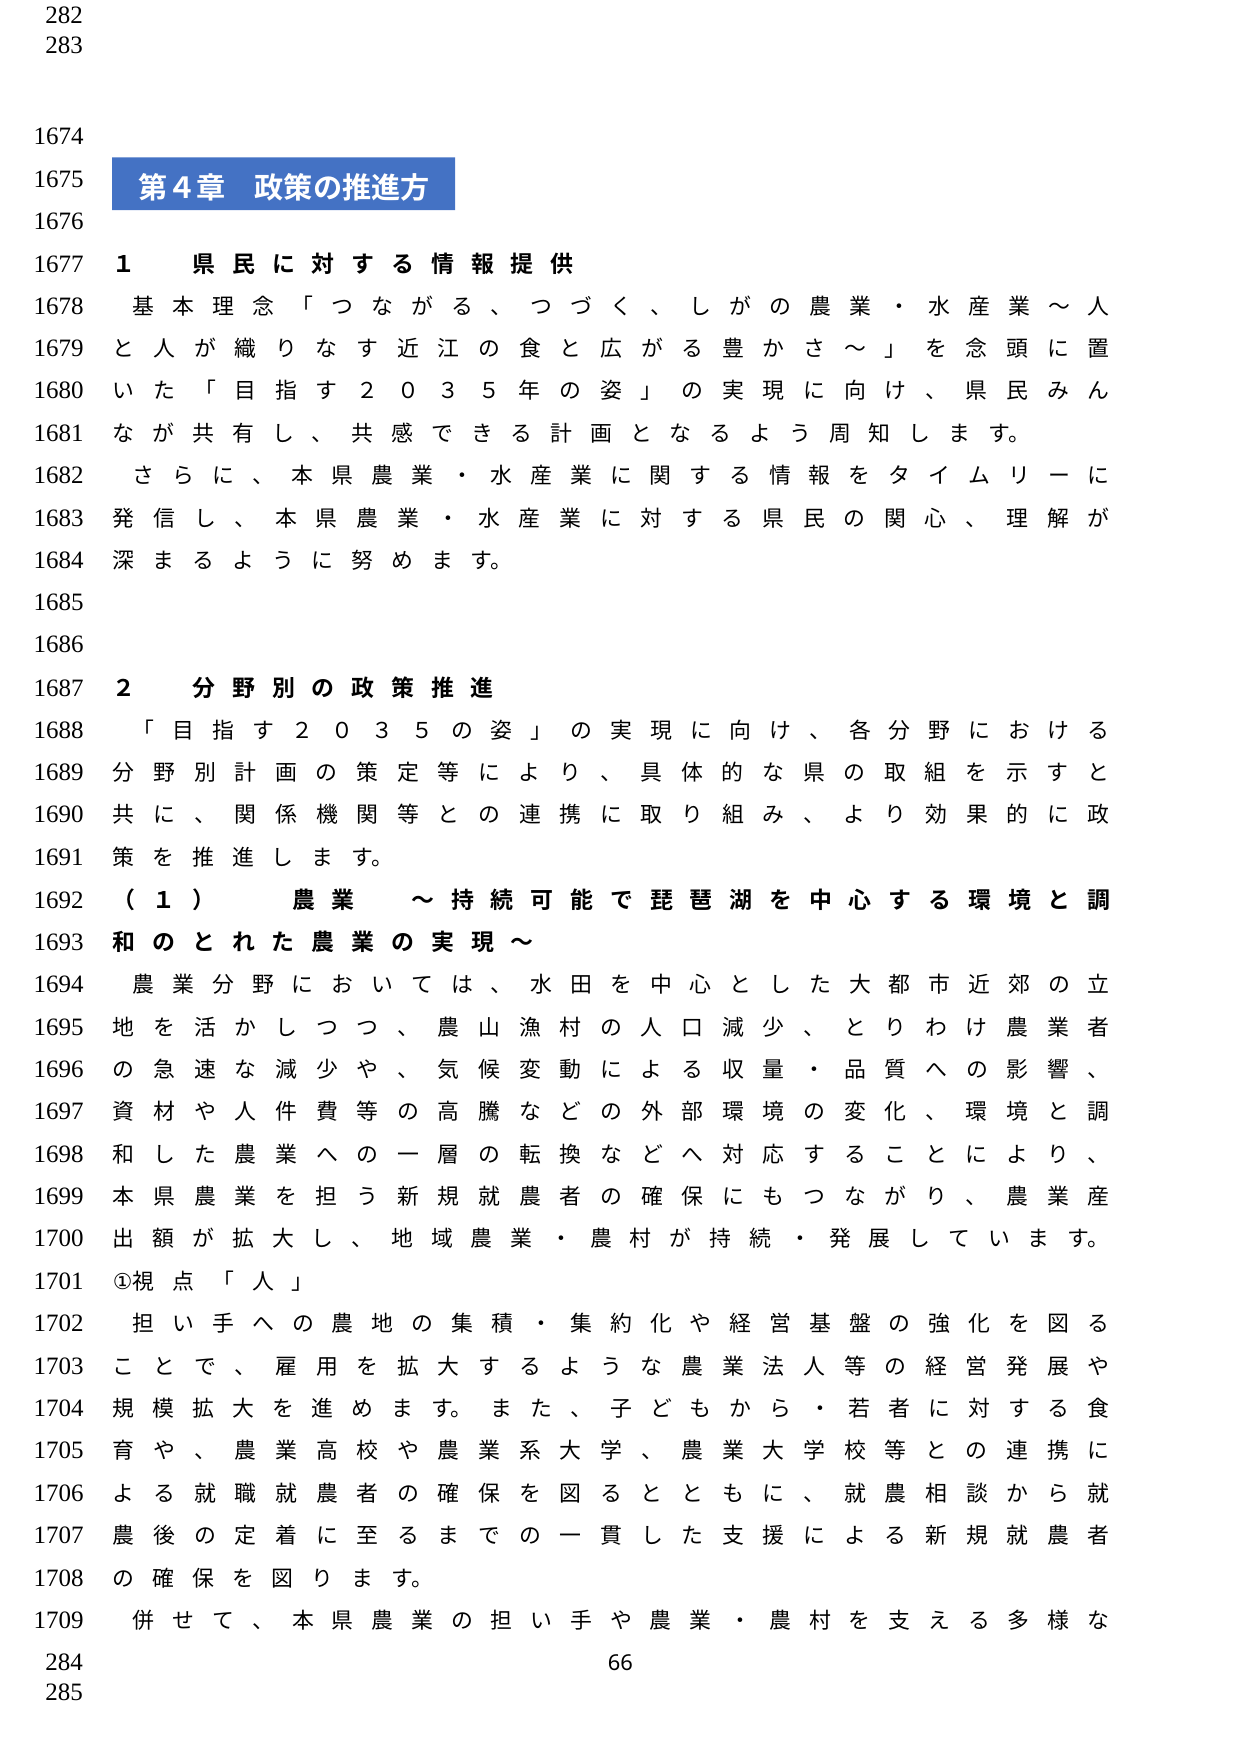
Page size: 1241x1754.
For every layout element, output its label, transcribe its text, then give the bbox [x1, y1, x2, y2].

text １ 県民に対する情報提供 [113, 241, 1127, 283]
text ２ 分野別の政策推進 [113, 665, 1127, 707]
text 担い手への農地の集積・集約化や経営基盤の強化を図ることで、雇用を拡大するような農業法人等の経営発展や規模拡大を進めます。また、子どもから・若者に対する食育や、農業高校や農業系大学、農業大学校等との連携による就職就農者の確保を図るとともに、就農相談から就農後の定着に至るまでの一貫した支援による新規就農者の確保を図ります。 [113, 1301, 1127, 1598]
text 基本理念「つながる、つづく、しがの農業・水産業～人と人が織りなす近江の食と広がる豊かさ～」を念頭に置いた「目指す２０３５年の姿」の実現に向け、県民みんなが共有し、共感できる計画となるよう周知します。 [113, 283, 1127, 453]
text さらに、本県農業・水産業に関する情報をタイムリーに発信し、本県農業・水産業に対する県民の関心、理解が深まるように努めます。 [113, 453, 1127, 580]
text ①視点「人」 [113, 1258, 1127, 1301]
text （１） 農業 ～持続可能で琵琶湖を中心する環境と調和のとれた農業の実現～ [113, 877, 1127, 962]
text 「目指す２０３５の姿」の実現に向け、各分野における分野別計画の策定等により、具体的な県の取組を示すと共に、関係機関等との連携に取り組み、より効果的に政策を推進します。 [113, 707, 1127, 877]
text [113, 1598, 1127, 1640]
text 農業分野においては、水田を中心とした大都市近郊の立地を活かしつつ、農山漁村の人口減少、とりわけ農業者の急速な減少や、気候変動による収量・品質への影響、資材や人件費等の高騰などの外部環境の変化、環境と調和した農業への一層の転換などへ対応することにより、本県農業を担う新規就農者の確保にもつながり、農業産出額が拡大し、地域農業・農村が持続・発展しています。 [113, 962, 1127, 1258]
